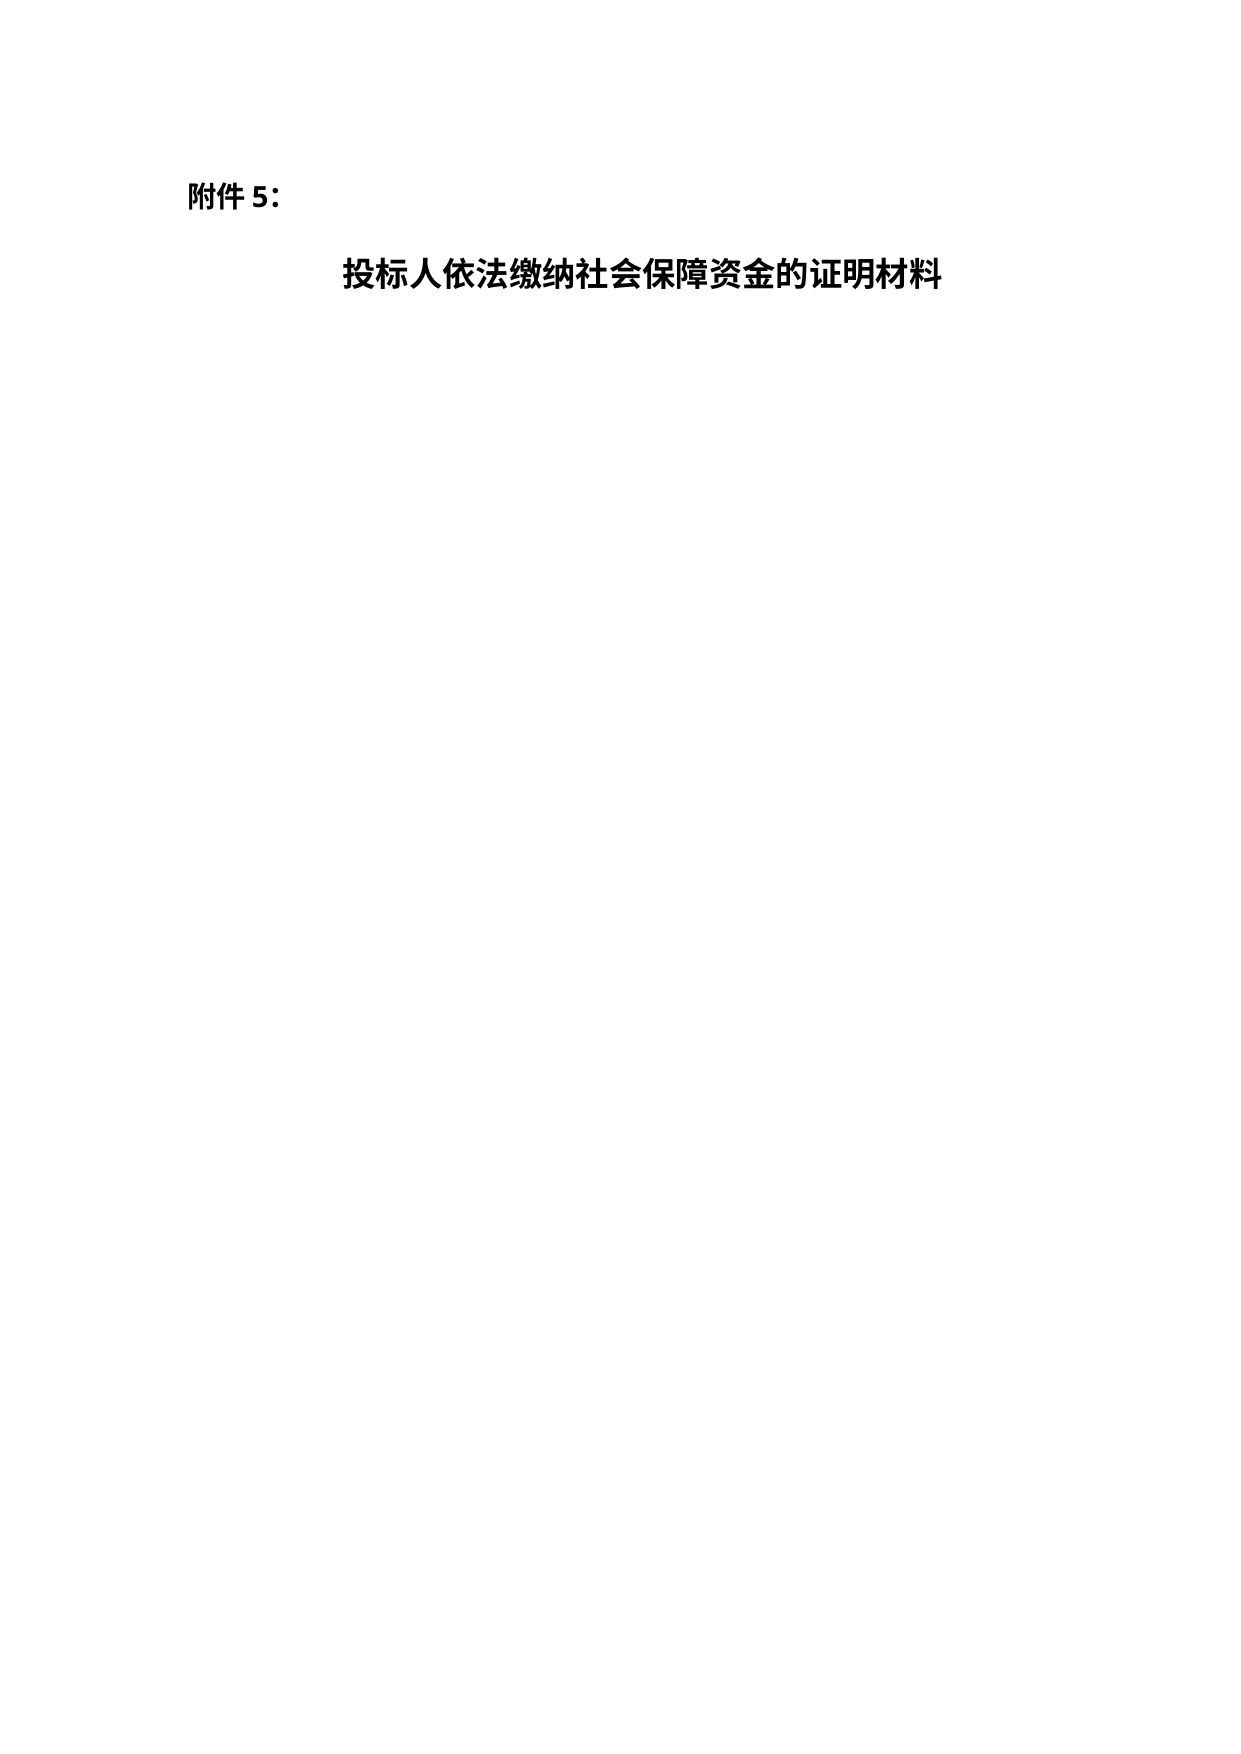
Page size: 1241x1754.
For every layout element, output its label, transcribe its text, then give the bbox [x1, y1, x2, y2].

subtitle 投标人依法缴纳社会保障资金的证明材料 [232, 239, 1053, 304]
text 附件5： [187, 162, 1053, 227]
